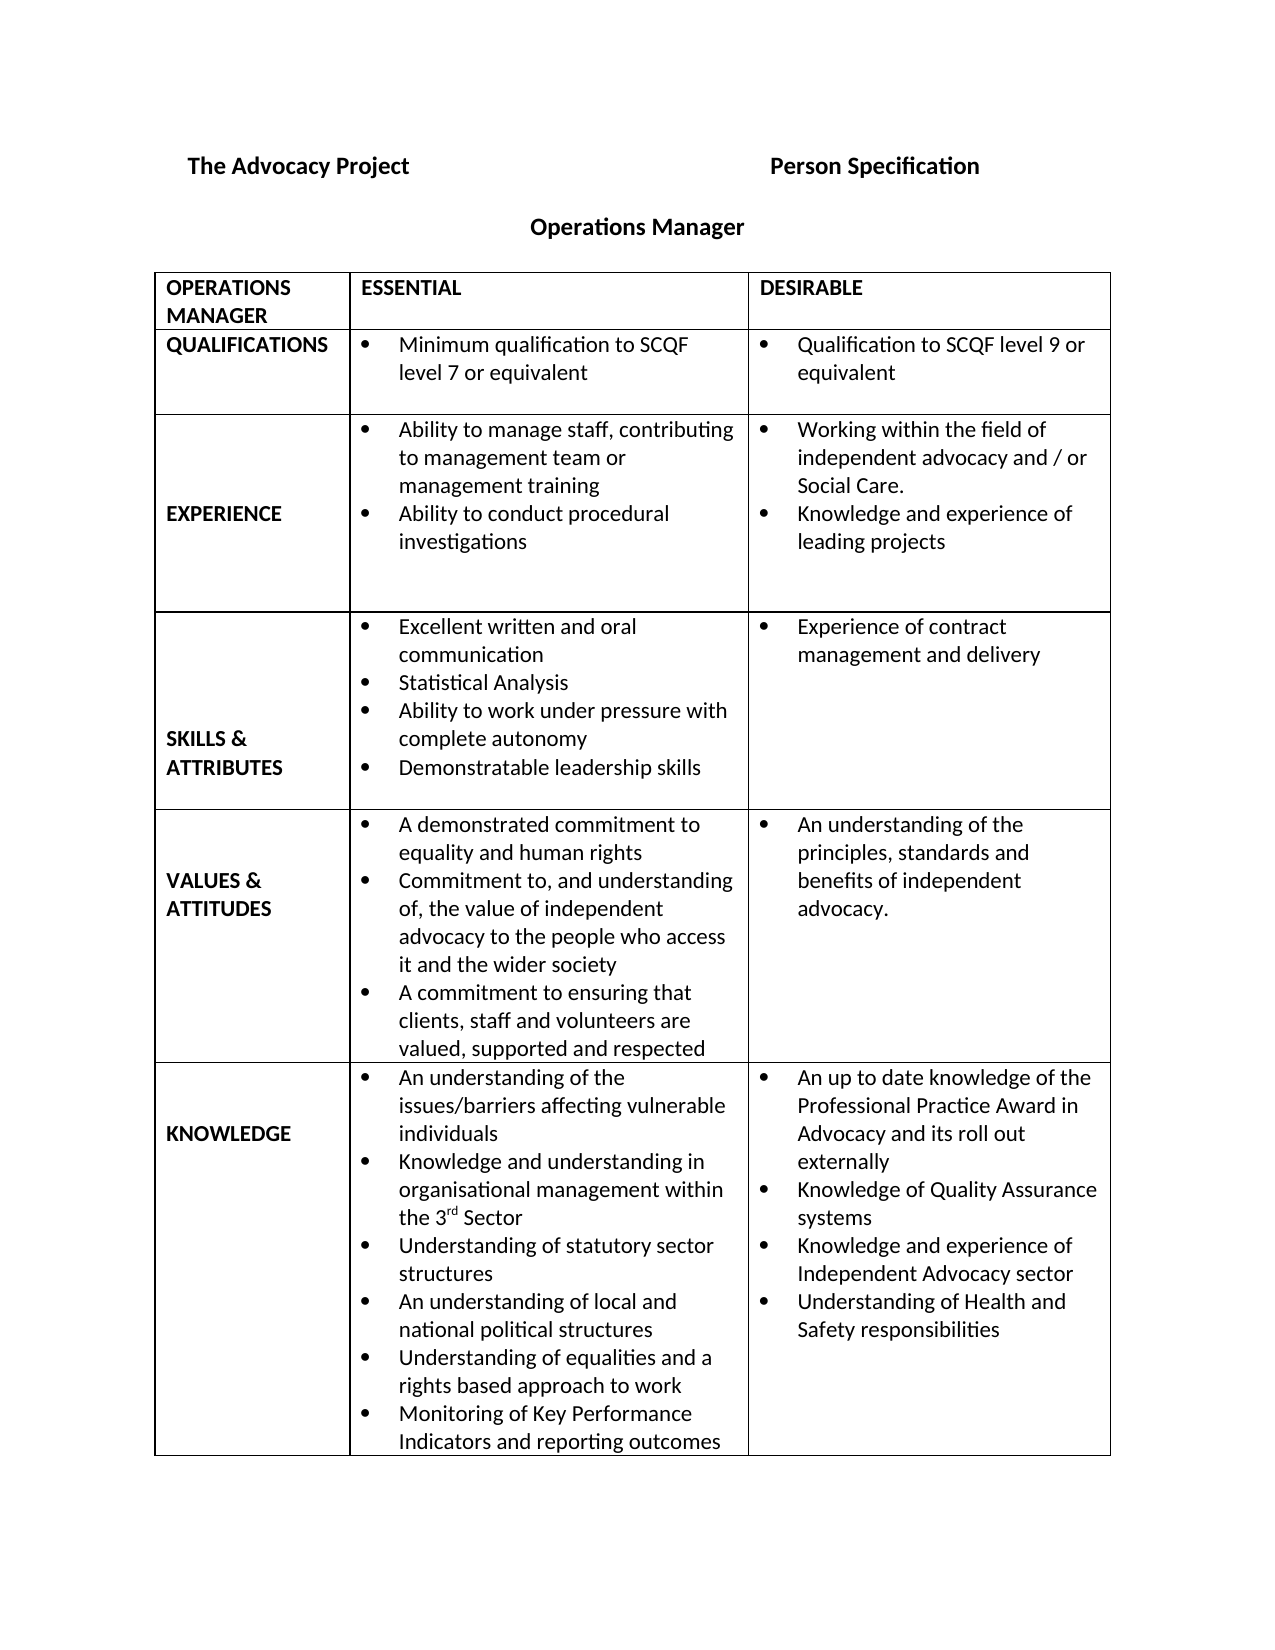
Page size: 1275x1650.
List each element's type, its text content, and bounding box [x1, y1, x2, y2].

table_header OPERATIONS MANAGER [156, 273, 349, 329]
text The Advocacy Project Person Specification [187, 150, 1087, 181]
text Operations Manager [187, 211, 1087, 242]
table_header ESSENTIAL [351, 273, 748, 329]
table_cell Working within the field of independent advocacy and / or Social Care. Knowledge and experience of leading projects [749, 415, 1110, 611]
table_header DESIRABLE [749, 273, 1110, 329]
table_cell VALUES & ATTITUDES [156, 810, 349, 1062]
table_cell Excellent written and oral communication Statistical Analysis Ability to work under pressure with complete autonomy Demonstratable leadership skills [351, 613, 748, 809]
table_cell An understanding of the principles, standards and benefits of independent advocacy. [749, 810, 1110, 1062]
table_cell Ability to manage staff, contributing to management team or management training Ability to conduct procedural investigations [351, 415, 748, 611]
table_cell KNOWLEDGE [156, 1063, 349, 1455]
table_cell Qualification to SCQF level 9 or equivalent [749, 330, 1110, 414]
table_cell A demonstrated commitment to equality and human rights Commitment to, and understanding of, the value of independent advocacy to the people who access it and the wider society A commitment to ensuring that clients, staff and volunteers are valued, supported and respected [351, 810, 748, 1062]
table_cell Minimum qualification to SCQF level 7 or equivalent [351, 330, 748, 414]
table_cell SKILLS & ATTRIBUTES [156, 613, 349, 809]
table_cell An up to date knowledge of the Professional Practice Award in Advocacy and its roll out externally Knowledge of Quality Assurance systems Knowledge and experience of Independent Advocacy sector Understanding of Health and Safety responsibilities [749, 1063, 1110, 1455]
table_cell QUALIFICATIONS [156, 330, 349, 414]
table_cell Experience of contract management and delivery [749, 613, 1110, 809]
table_cell EXPERIENCE [156, 415, 349, 611]
table_cell An understanding of the issues/barriers affecting vulnerable individuals Knowledge and understanding in organisational management within the 3rd Sector Understanding of statutory sector structures An understanding of local and national political structures Understanding of equalities and a rights based approach to work Monitoring of Key Performance Indicators and reporting outcomes [351, 1063, 748, 1455]
